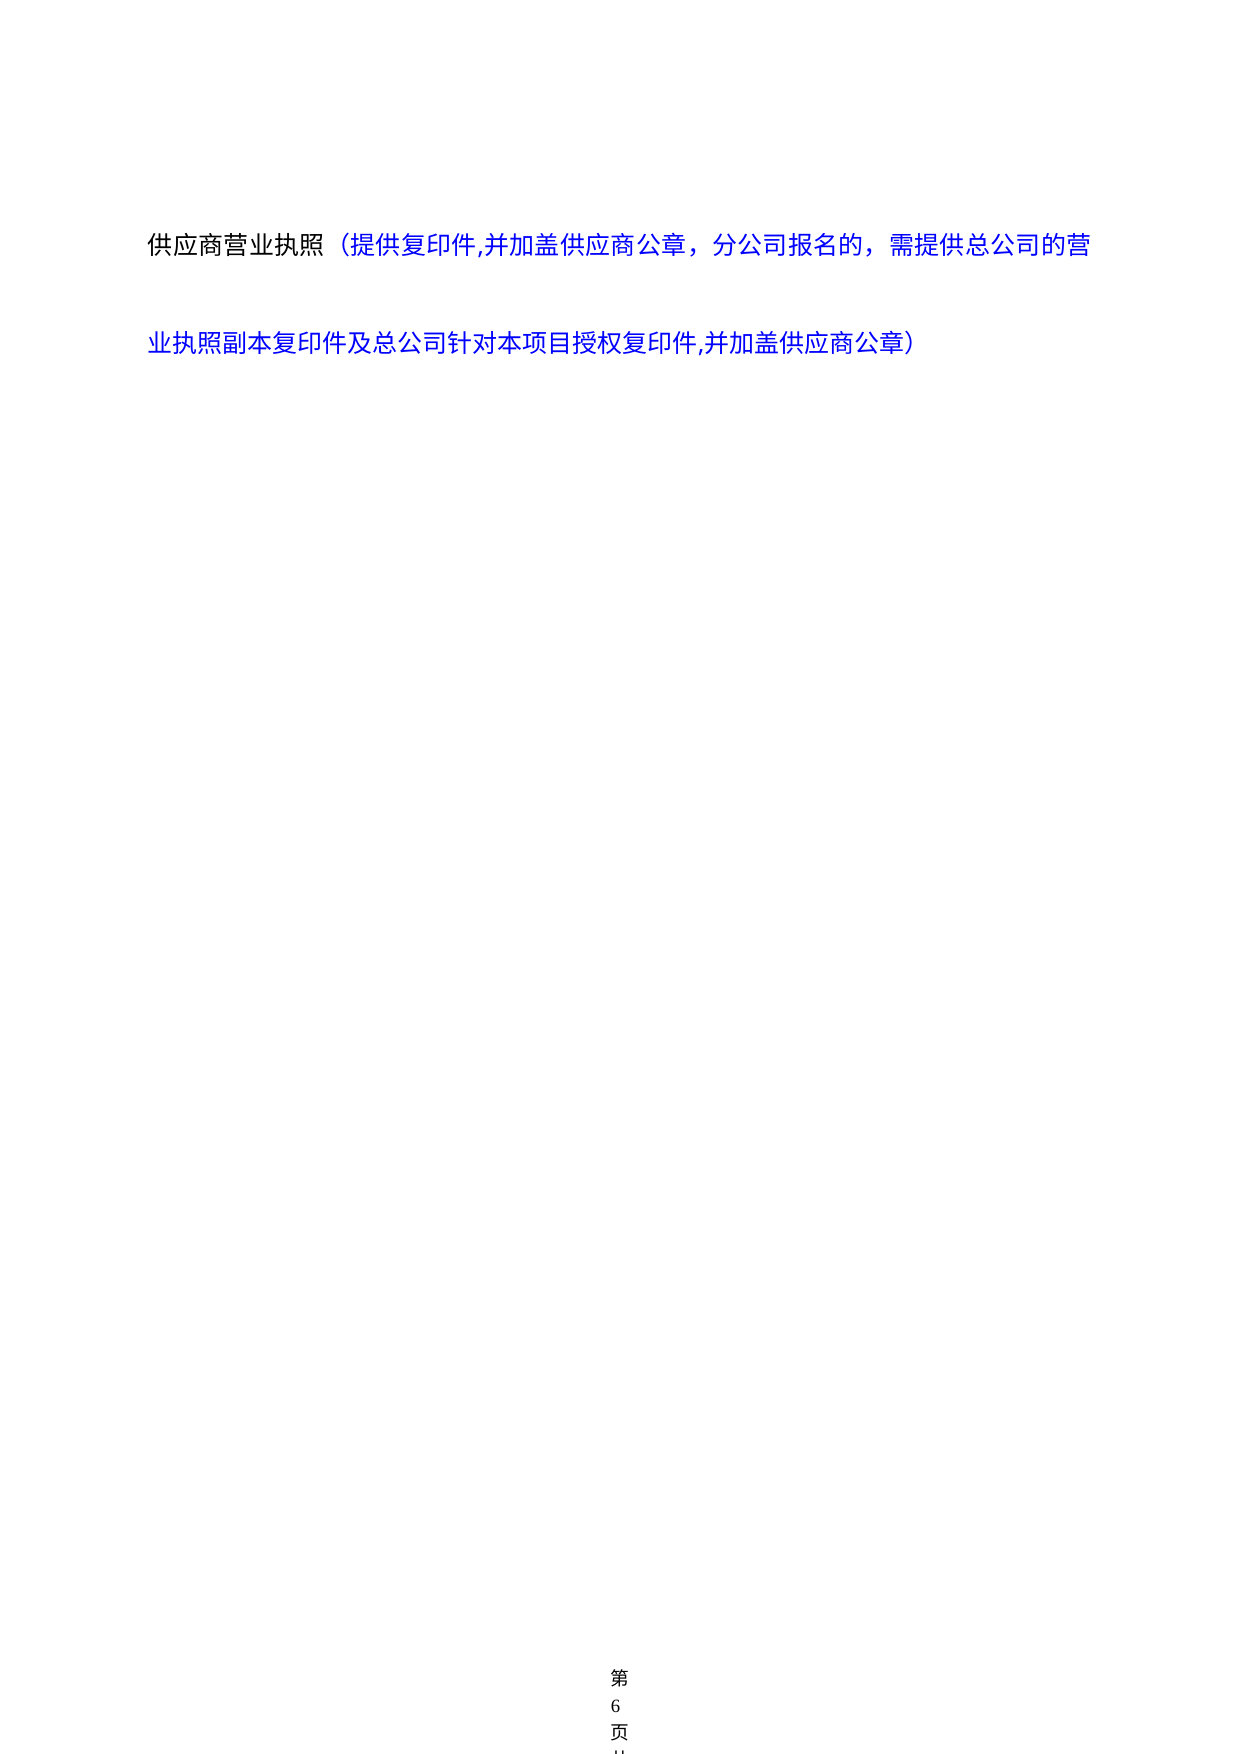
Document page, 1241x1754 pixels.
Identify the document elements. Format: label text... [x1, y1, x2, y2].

list 供应商营业执照（提供复印件,并加盖供应商公章，分公司报名的，需提供总公司的营业执照副本复印件及总公司针对本项目授权复印件,并加盖供应商公章） [148, 211, 1092, 374]
